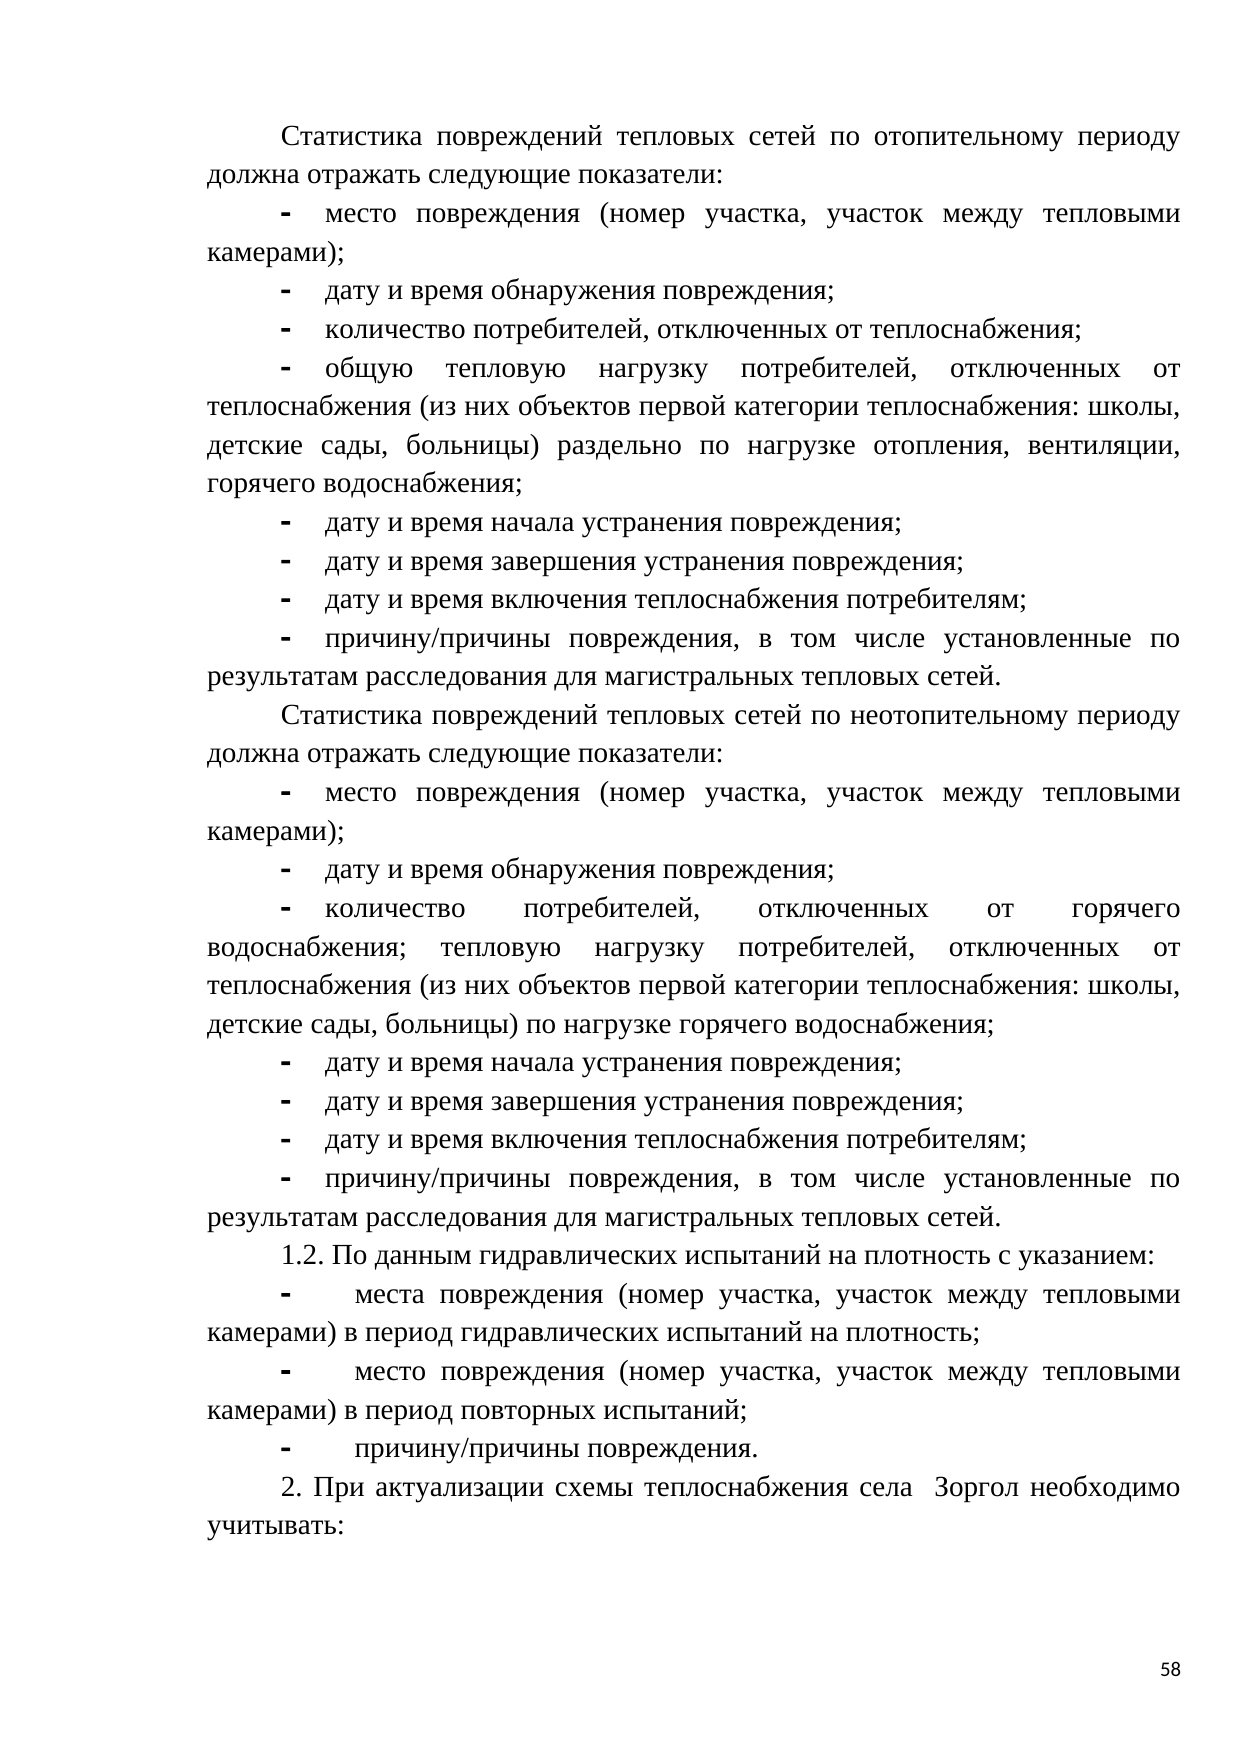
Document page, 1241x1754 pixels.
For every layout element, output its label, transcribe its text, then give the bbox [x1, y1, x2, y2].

list дату и время начала устранения повреждения; [207, 504, 1181, 538]
list дату и время начала устранения повреждения; [207, 1044, 1181, 1078]
list дату и время завершения устранения повреждения; [207, 543, 1181, 576]
list дату и время обнаружения повреждения; [207, 272, 1181, 306]
list место повреждения (номер участка, участок между тепловыми камерами) в период повторных испытаний; [207, 1353, 1181, 1425]
list дату и время включения теплоснабжения потребителям; [207, 1122, 1181, 1155]
list причину/причины повреждения. [207, 1430, 1181, 1464]
list место повреждения (номер участка, участок между тепловыми камерами); [207, 774, 1181, 846]
list количество потребителей, отключенных от теплоснабжения; [207, 311, 1181, 345]
list дату и время включения теплоснабжения потребителям; [207, 581, 1181, 615]
list количество потребителей, отключенных от горячего водоснабжения; тепловую нагрузку потребителей, отключенных от теплоснабжения (из них объектов первой категории теплоснабжения: школы, детские сады, больницы) по нагрузке горячего водоснабжения; [207, 890, 1181, 1039]
text 1.2. По данным гидравлических испытаний на плотность с указанием: [207, 1237, 1181, 1271]
list общую тепловую нагрузку потребителей, отключенных от теплоснабжения (из них объектов первой категории теплоснабжения: школы, детские сады, больницы) раздельно по нагрузке отопления, вентиляции, горячего водоснабжения; [207, 350, 1181, 499]
list место повреждения (номер участка, участок между тепловыми камерами); [207, 195, 1181, 267]
text Статистика повреждений тепловых сетей по неотопительному периоду должна отражать следующие показатели: [207, 697, 1181, 769]
list причину/причины повреждения, в том числе установленные по результатам расследования для магистральных тепловых сетей. [207, 1160, 1181, 1232]
list дату и время обнаружения повреждения; [207, 851, 1181, 885]
text 2. При актуализации схемы теплоснабжения села Зоргол необходимо учитывать: [207, 1469, 1181, 1541]
list причину/причины повреждения, в том числе установленные по результатам расследования для магистральных тепловых сетей. [207, 620, 1181, 692]
text Статистика повреждений тепловых сетей по отопительному периоду должна отражать следующие показатели: [207, 118, 1181, 190]
list места повреждения (номер участка, участок между тепловыми камерами) в период гидравлических испытаний на плотность; [207, 1276, 1181, 1348]
list дату и время завершения устранения повреждения; [207, 1083, 1181, 1117]
